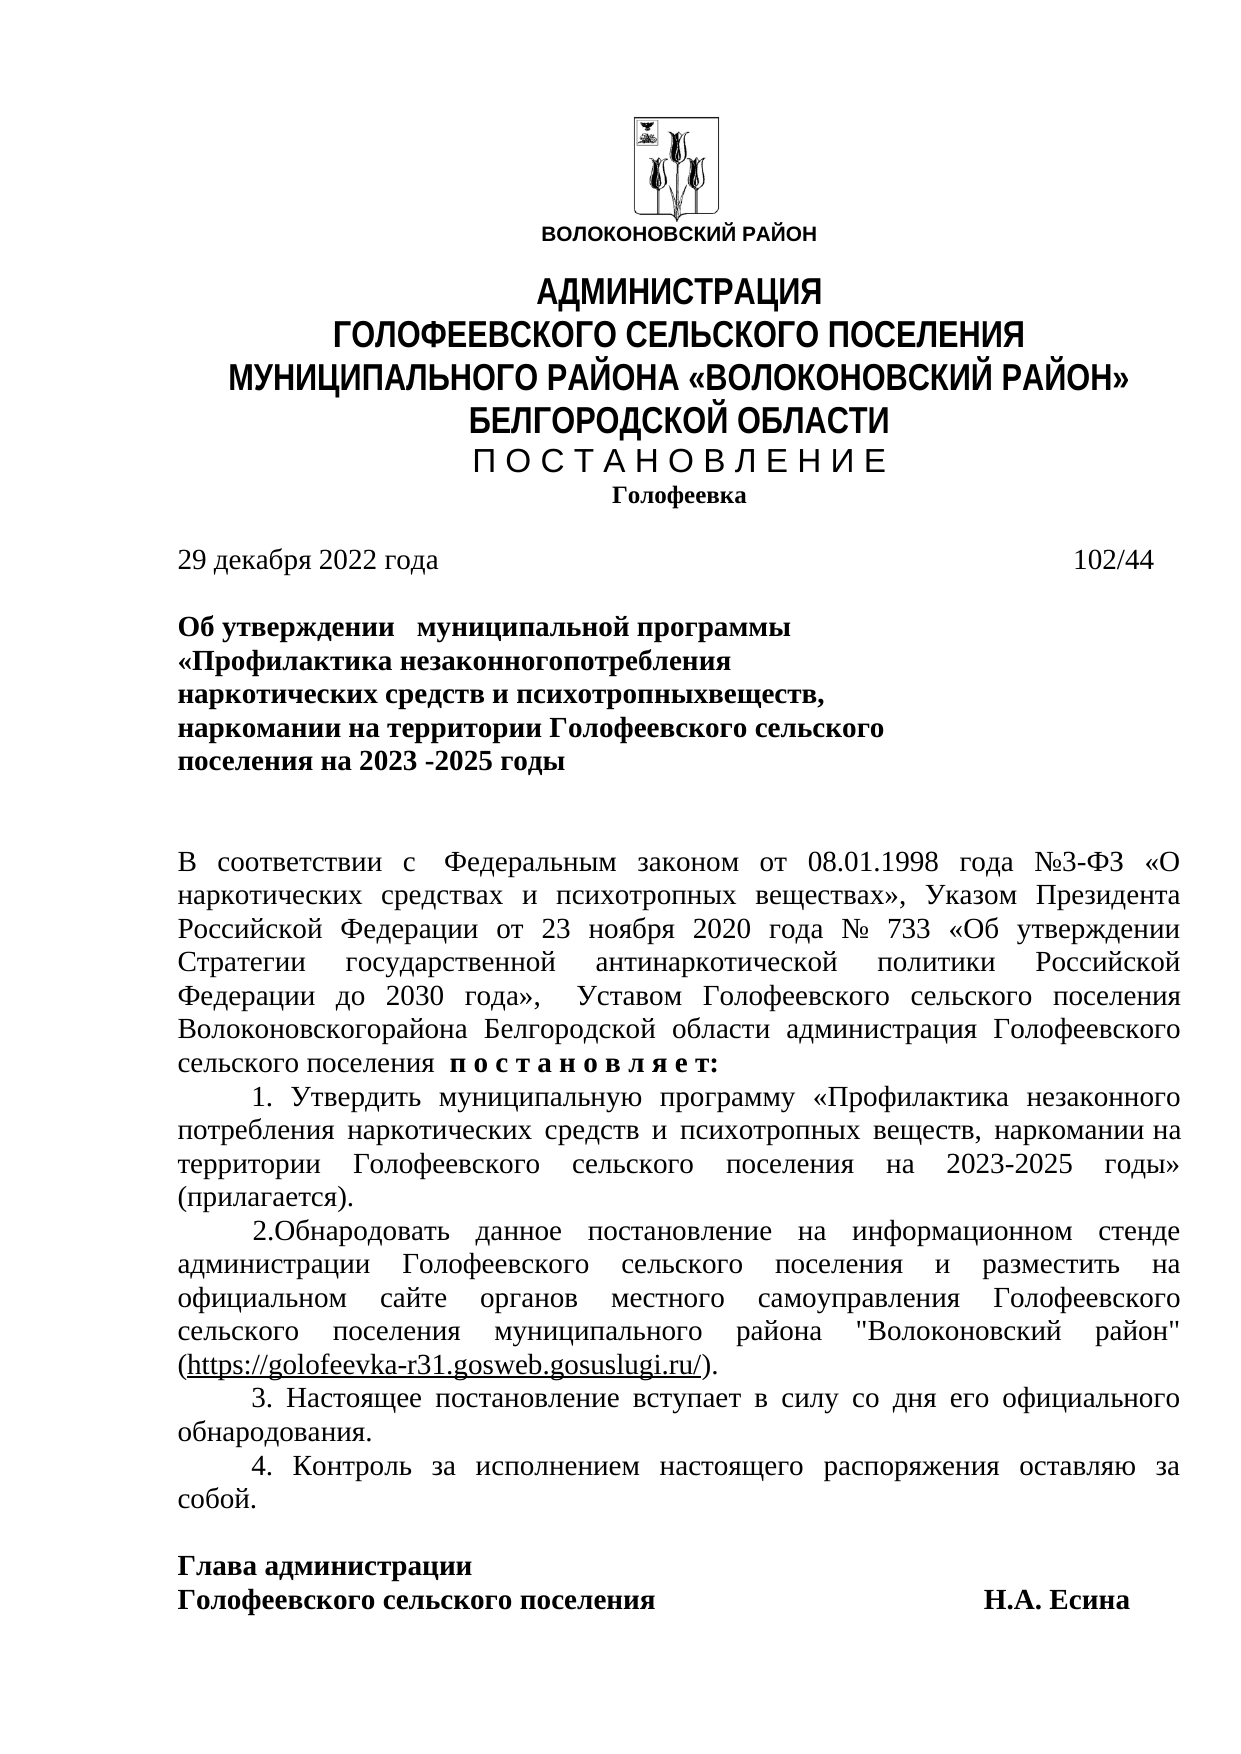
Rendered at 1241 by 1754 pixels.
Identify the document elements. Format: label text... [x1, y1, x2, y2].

text 4. Контроль за исполнением настоящего распоряжения оставляю за собой. [177, 1448, 1181, 1515]
text Глава администрации [177, 1548, 1181, 1582]
text 1. Утвердить муниципальную программу «Профилактика незаконного потребления наркотических средств и психотропных веществ, наркомании на территории Голофеевского сельского поселения на 2023-2025 годы» (прилагается). [177, 1079, 1181, 1213]
text наркомании на территории Голофеевского сельского [177, 710, 1181, 743]
text П о с т а н о в л е н и е [177, 441, 1181, 480]
list 2.Обнародовать данное постановление на информационном стенде администрации Голофеевского сельского поселения и разместить на официальном сайте органов местного самоуправления Голофеевского сельского поселения муниципального района "Волоконовский район" (https://golofeevka-r31.gosweb.gosuslugi.ru/). [177, 1213, 1181, 1381]
text 29 декабря 2022 года 102/44 [177, 542, 1181, 576]
picture [632, 116, 720, 222]
text В соответствии с Федеральным законом от 08.01.1998 года №3-ФЗ «О наркотических средствах и психотропных веществах», Указом Президента Российской Федерации от 23 ноября 2020 года № 733 «Об утверждении Стратегии государственной антинаркотической политики Российской Федерации до 2030 года», Уставом Голофеевского сельского поселения Волоконовскогорайона Белгородской области администрация Голофеевского сельского поселения п о с т а н о в л я е т: [177, 844, 1181, 1079]
text поселения на 2023 -2025 годы [177, 743, 1181, 777]
text «Профилактика незаконногопотребления [177, 643, 1181, 676]
text АДМИНИСТРАЦИЯ [177, 269, 1181, 312]
text БЕЛГОРОДСКОЙ ОБЛАСТИ [177, 398, 1181, 441]
text Голофеевского сельского поселения Н.А. Есина [177, 1582, 1181, 1615]
text Об утверждении муниципальной программы [177, 609, 1181, 643]
text ГОЛОФЕЕВСКОГО СЕЛЬСКОГО ПОСЕЛЕНИЯ [177, 312, 1181, 355]
text МУНИЦИПАЛЬНОГО РАЙОНА «ВОЛОКОНОВСКИЙ РАЙОН» [177, 355, 1181, 398]
text Голофеевка [177, 480, 1181, 508]
text 3. Настоящее постановление вступает в силу со дня его официального обнародования. [177, 1381, 1181, 1448]
text наркотических средств и психотропныхвеществ, [177, 676, 1181, 710]
text ВОЛОКОНОВСКИЙ РАЙОН [177, 117, 1181, 245]
